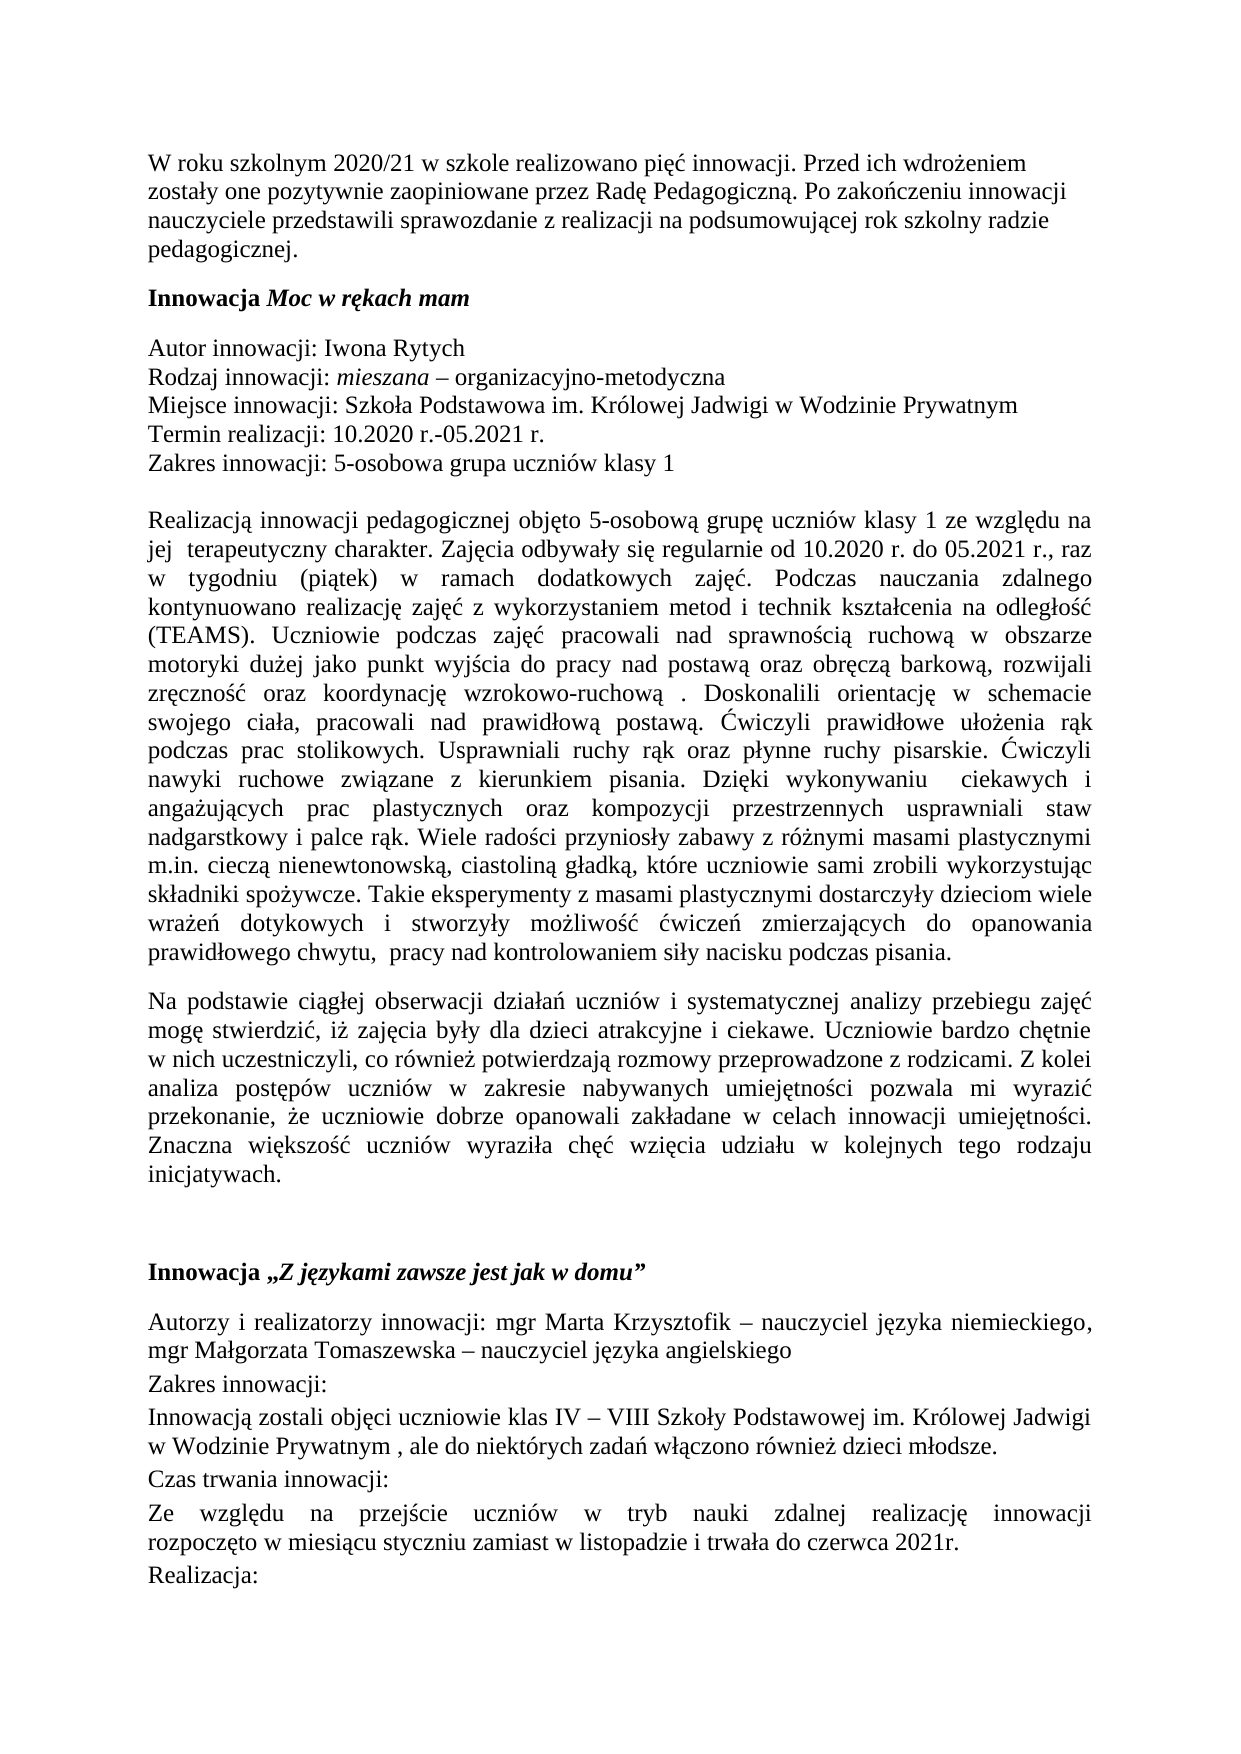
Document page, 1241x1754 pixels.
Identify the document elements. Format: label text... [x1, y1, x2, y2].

text Innowacja „Z językami zawsze jest jak w domu” [148, 1257, 1093, 1286]
text Termin realizacji: 10.2020 r.-05.2021 r. [148, 419, 1093, 448]
text Autorzy i realizatorzy innowacji: mgr Marta Krzysztofik – nauczyciel języka niemieckiego, mgr Małgorzata Tomaszewska – nauczyciel języka angielskiego [148, 1307, 1093, 1364]
text Realizacja: [148, 1560, 1093, 1589]
text Na podstawie ciągłej obserwacji działań uczniów i systematycznej analizy przebiegu zajęć mogę stwierdzić, iż zajęcia były dla dzieci atrakcyjne i ciekawe. Uczniowie bardzo chętnie w nich uczestniczyli, co również potwierdzają rozmowy przeprowadzone z rodzicami. Z kolei analiza postępów uczniów w zakresie nabywanych umiejętności pozwala mi wyrazić przekonanie, że uczniowie dobrze opanowali zakładane w celach innowacji umiejętności. Znaczna większość uczniów wyraziła chęć wzięcia udziału w kolejnych tego rodzaju inicjatywach. [148, 986, 1093, 1188]
text Czas trwania innowacji: [148, 1464, 1093, 1493]
text Ze względu na przejście uczniów w tryb nauki zdalnej realizację innowacji rozpoczęto w miesiącu styczniu zamiast w listopadzie i trwała do czerwca 2021r. [148, 1498, 1093, 1555]
text W roku szkolnym 2020/21 w szkole realizowano pięć innowacji. Przed ich wdrożeniem zostały one pozytywnie zaopiniowane przez Radę Pedagogiczną. Po zakończeniu innowacji nauczyciele przedstawili sprawozdanie z realizacji na podsumowującej rok szkolny radzie pedagogicznej. [148, 148, 1093, 263]
text Zakres innowacji: [148, 1369, 1093, 1397]
text Innowacją zostali objęci uczniowie klas IV – VIII Szkoły Podstawowej im. Królowej Jadwigi w Wodzinie Prywatnym , ale do niektórych zadań włączono również dzieci młodsze. [148, 1402, 1093, 1460]
text Rodzaj innowacji: mieszana – organizacyjno-metodyczna [148, 362, 1093, 391]
text Miejsce innowacji: Szkoła Podstawowa im. Królowej Jadwigi w Wodzinie Prywatnym [148, 391, 1093, 419]
text Autor innowacji: Iwona Rytych [148, 333, 1093, 362]
text Innowacja Moc w rękach mam [148, 283, 1093, 312]
text Realizacją innowacji pedagogicznej objęto 5-osobową grupę uczniów klasy 1 ze względu na jej terapeutyczny charakter. Zajęcia odbywały się regularnie od 10.2020 r. do 05.2021 r., raz w tygodniu (piątek) w ramach dodatkowych zajęć. Podczas nauczania zdalnego kontynuowano realizację zajęć z wykorzystaniem metod i technik kształcenia na odległość (TEAMS). Uczniowie podczas zajęć pracowali nad sprawnością ruchową w obszarze motoryki dużej jako punkt wyjścia do pracy nad postawą oraz obręczą barkową, rozwijali zręczność oraz koordynację wzrokowo-ruchową . Doskonalili orientację w schemacie swojego ciała, pracowali nad prawidłową postawą. Ćwiczyli prawidłowe ułożenia rąk podczas prac stolikowych. Usprawniali ruchy rąk oraz płynne ruchy pisarskie. Ćwiczyli nawyki ruchowe związane z kierunkiem pisania. Dzięki wykonywaniu ciekawych i angażujących prac plastycznych oraz kompozycji przestrzennych usprawniali staw nadgarstkowy i palce rąk. Wiele radości przyniosły zabawy z różnymi masami plastycznymi m.in. cieczą nienewtonowską, ciastoliną gładką, które uczniowie sami zrobili wykorzystując składniki spożywcze. Takie eksperymenty z masami plastycznymi dostarczyły dzieciom wiele wrażeń dotykowych i stworzyły możliwość ćwiczeń zmierzających do opanowania prawidłowego chwytu, pracy nad kontrolowaniem siły nacisku podczas pisania. [148, 506, 1093, 966]
text Zakres innowacji: 5-osobowa grupa uczniów klasy 1 [148, 448, 1093, 477]
